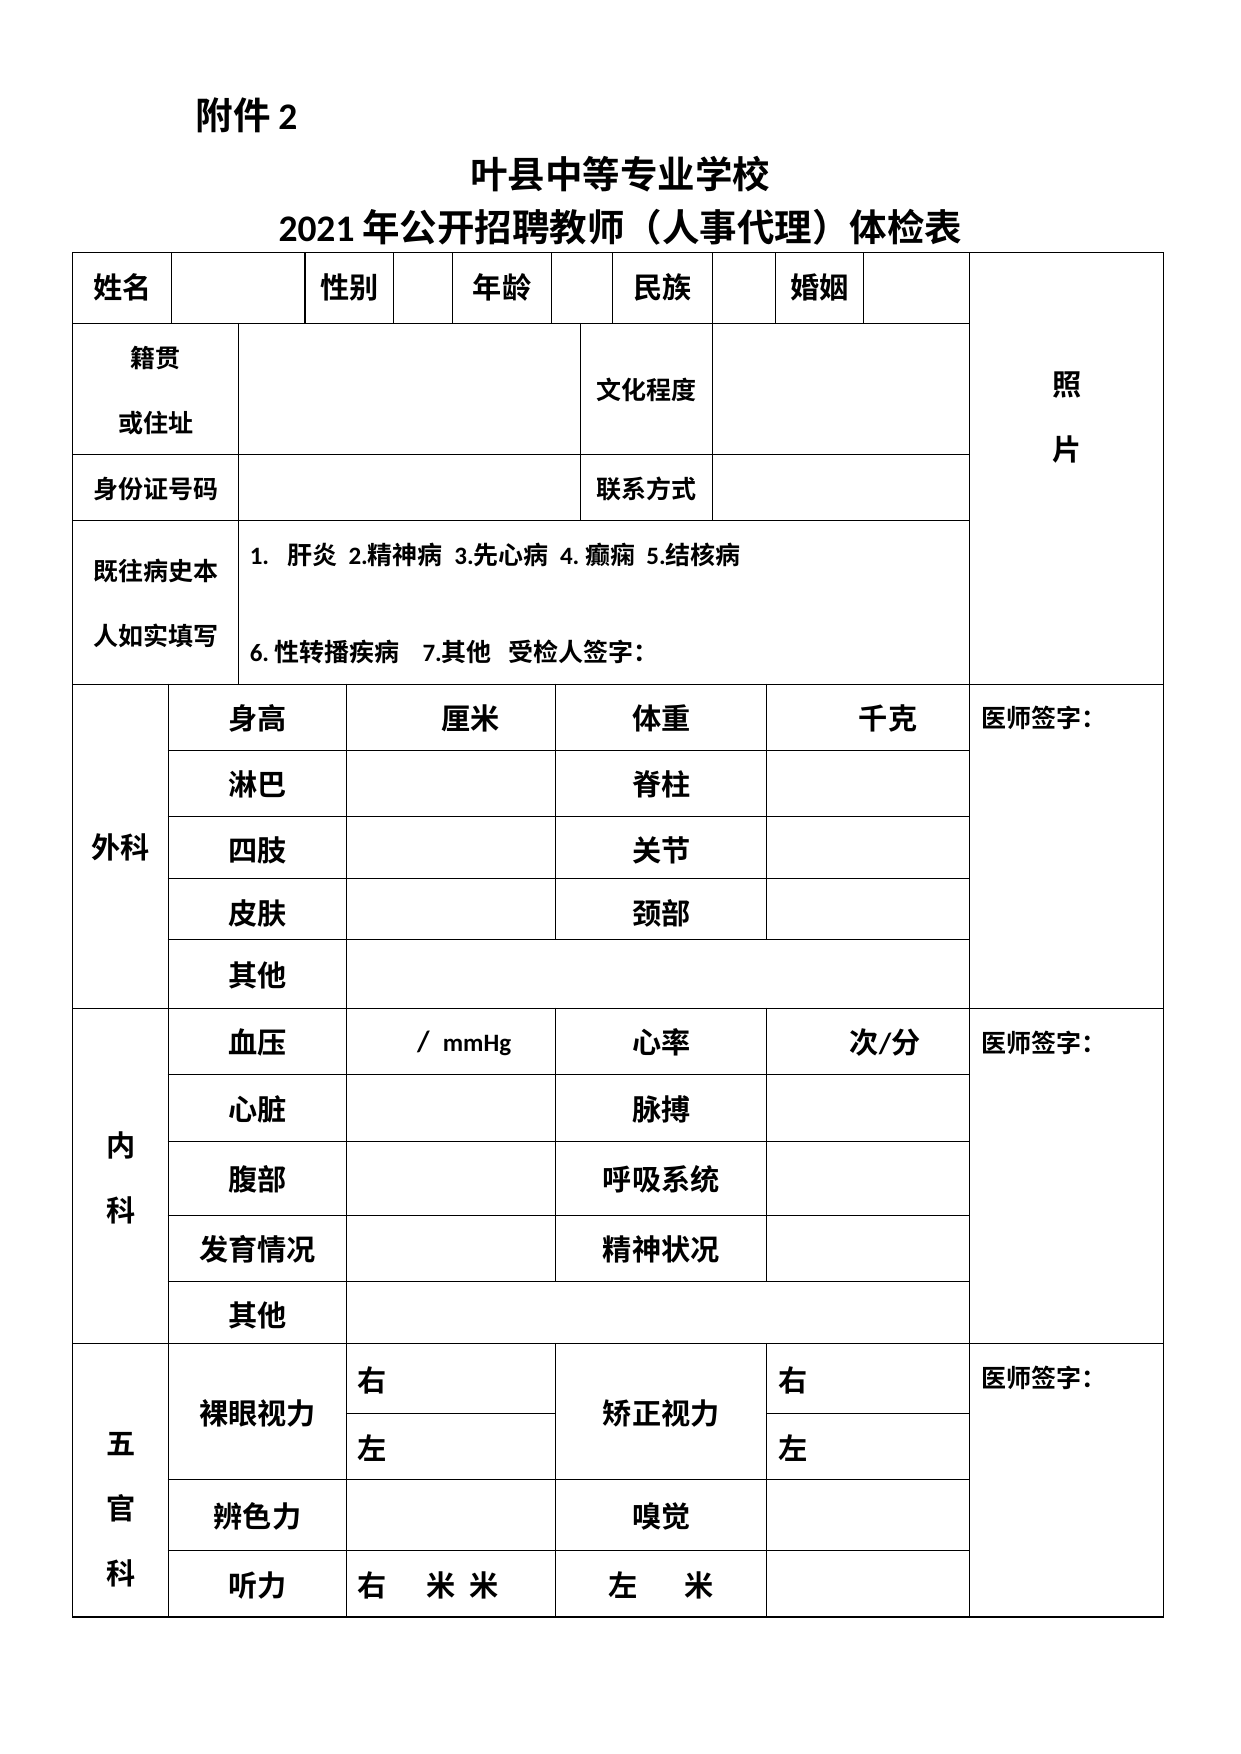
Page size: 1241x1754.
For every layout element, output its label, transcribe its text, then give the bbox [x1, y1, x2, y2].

table_cell 次/分 [767, 1009, 969, 1074]
table_cell 左 [767, 1414, 969, 1479]
table_cell 淋巴 [169, 751, 346, 816]
table_cell 呼吸系统 [556, 1142, 766, 1214]
table_cell 左 米 [556, 1551, 766, 1616]
table_cell [347, 751, 555, 816]
table_header [394, 253, 452, 323]
table_cell / mmHg [347, 1009, 555, 1074]
table_cell 右 [347, 1344, 555, 1413]
table_header [552, 253, 612, 323]
table_cell [239, 324, 580, 454]
text 附件2 [187, 81, 1053, 146]
table_cell [767, 879, 969, 939]
table_cell 身份证号码 [73, 455, 238, 520]
table_cell [347, 1075, 555, 1141]
table_header 民族 [613, 253, 712, 323]
table_header 照 片 [970, 253, 1163, 683]
text 2021年公开招聘教师（人事代理）体检表 [187, 199, 1053, 252]
table_cell 右 米 米 [347, 1551, 555, 1616]
table_cell [347, 1142, 555, 1214]
table_cell [767, 1480, 969, 1550]
table_cell 内 科 [73, 1009, 168, 1343]
table_cell 医师签字： [970, 685, 1163, 1008]
table_header 年龄 [453, 253, 551, 323]
table_cell 右 [767, 1344, 969, 1413]
table_cell 发育情况 [169, 1216, 346, 1281]
table_cell 外科 [73, 685, 168, 1008]
table_cell 厘米 [347, 685, 555, 749]
table_cell [767, 817, 969, 878]
table_cell 既往病史本人如实填写 [73, 521, 238, 683]
table_cell 肝炎 2.精神病 3.先心病 4. 癫痫 5.结核病 6. 性转播疾病 7.其他 受检人签字： [239, 521, 969, 683]
table_cell 嗅觉 [556, 1480, 766, 1550]
table_cell 体重 [556, 685, 766, 749]
table_cell 心率 [556, 1009, 766, 1074]
table_cell 精神状况 [556, 1216, 766, 1281]
table_cell [767, 751, 969, 816]
table_cell 矫正视力 [556, 1344, 766, 1479]
text 叶县中等专业学校 [187, 146, 1053, 199]
table_cell 裸眼视力 [169, 1344, 346, 1479]
table_cell [713, 324, 969, 454]
table_header [864, 253, 969, 323]
table_cell [347, 1480, 555, 1550]
table_cell 腹部 [169, 1142, 346, 1214]
table_cell 脉搏 [556, 1075, 766, 1141]
table_cell 关节 [556, 817, 766, 878]
table_header 姓名 [73, 253, 171, 323]
table_cell 左 [347, 1414, 555, 1479]
table_cell 颈部 [556, 879, 766, 939]
table_cell 医师签字： [970, 1344, 1163, 1616]
table_cell [767, 1142, 969, 1214]
table_cell 身高 [169, 685, 346, 749]
table_cell [347, 1282, 969, 1343]
table_cell [347, 817, 555, 878]
table_cell 其他 [169, 1282, 346, 1343]
table_cell 其他 [169, 940, 346, 1008]
table_cell 四肢 [169, 817, 346, 878]
table_header 性别 [306, 253, 393, 323]
table_cell 心脏 [169, 1075, 346, 1141]
table_cell [239, 455, 580, 520]
table_cell [347, 940, 969, 1008]
table_cell 文化程度 [581, 324, 712, 454]
table_header 婚姻 [776, 253, 863, 323]
table_cell 籍贯 或住址 [73, 324, 238, 454]
table_cell [767, 1551, 969, 1616]
table_cell [767, 1075, 969, 1141]
table_cell [347, 1216, 555, 1281]
table_cell 辨色力 [169, 1480, 346, 1550]
table_cell 皮肤 [169, 879, 346, 939]
table_header [172, 253, 304, 323]
table_cell 听力 [169, 1551, 346, 1616]
table_cell 医师签字： [970, 1009, 1163, 1343]
table_cell [767, 1216, 969, 1281]
table_cell [713, 455, 969, 520]
table_cell 联系方式 [581, 455, 712, 520]
table_cell 千克 [767, 685, 969, 749]
table_cell 血压 [169, 1009, 346, 1074]
table_cell 脊柱 [556, 751, 766, 816]
table_header [713, 253, 775, 323]
table_cell 五 官 科 [73, 1344, 168, 1616]
table_cell [347, 879, 555, 939]
